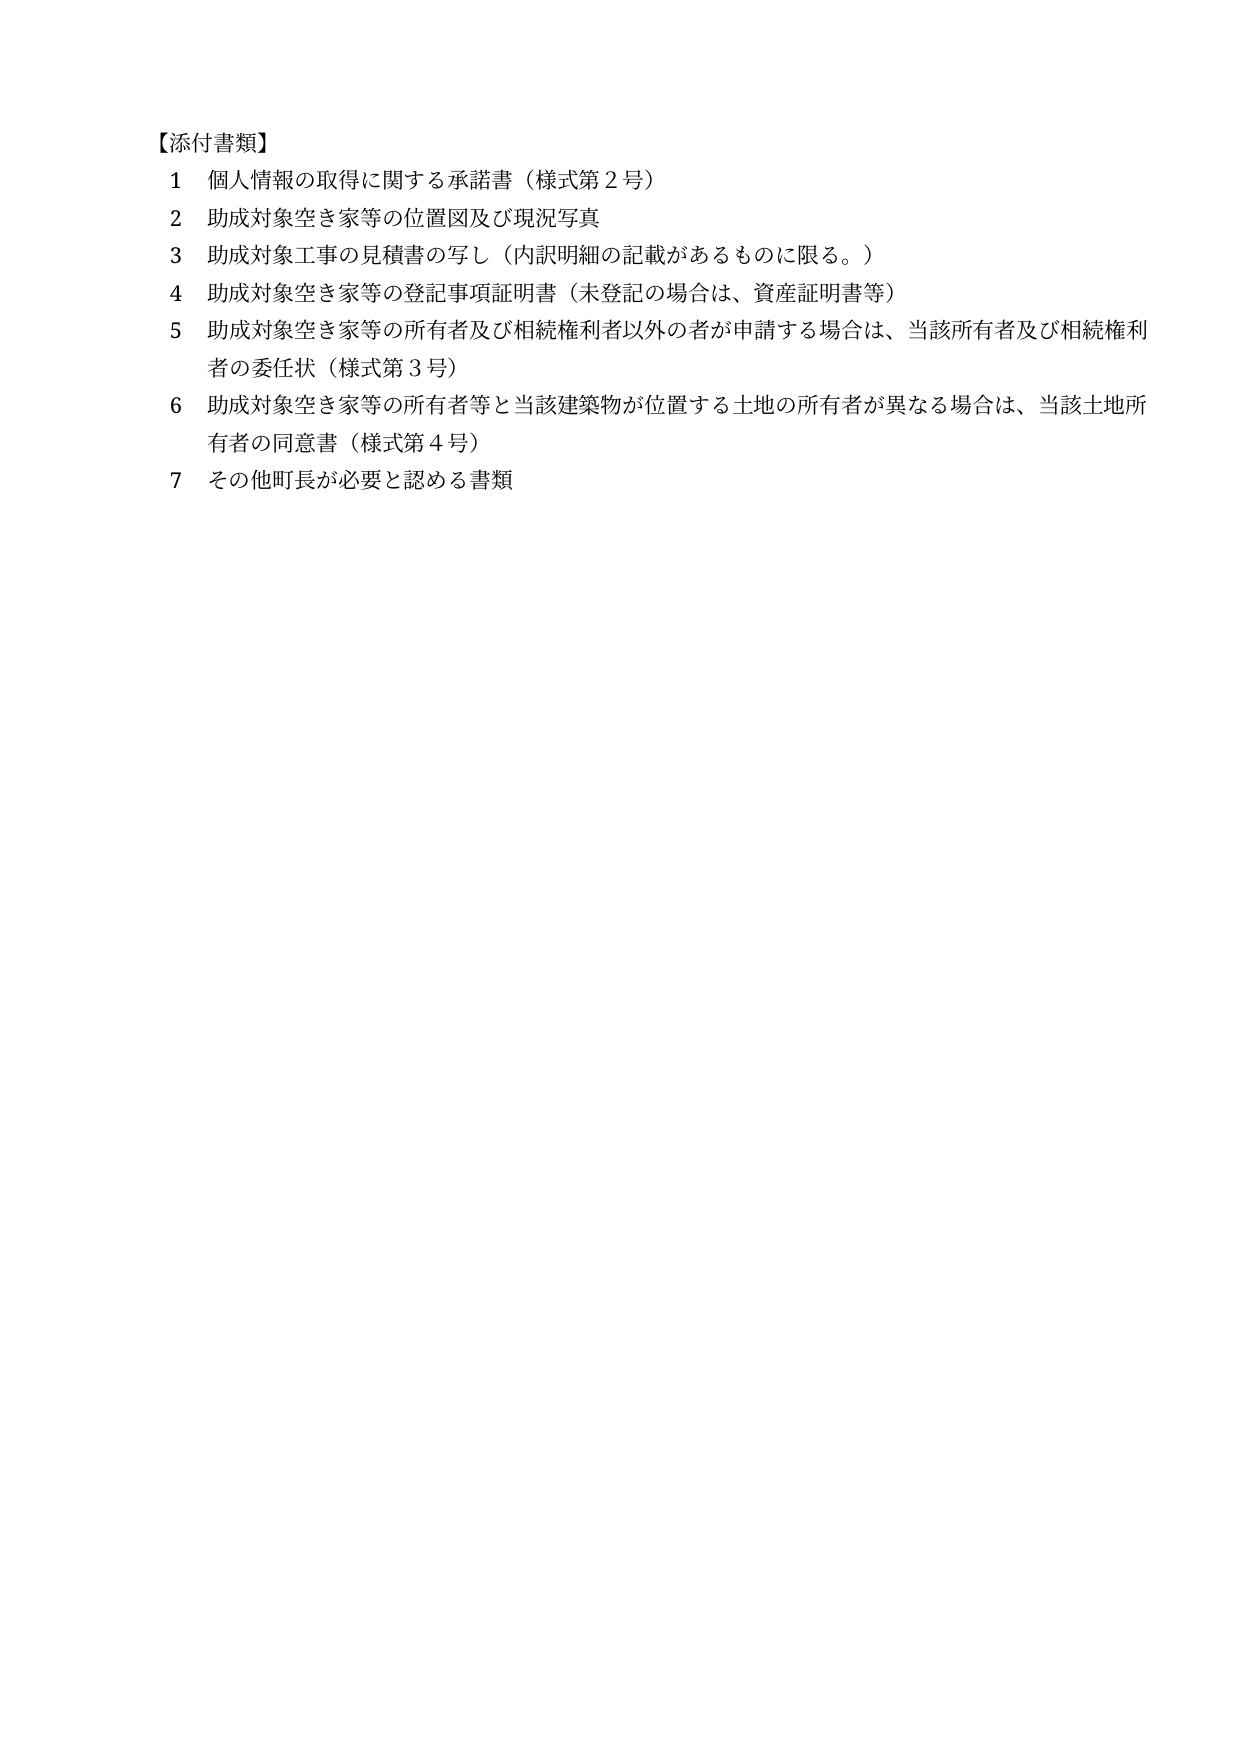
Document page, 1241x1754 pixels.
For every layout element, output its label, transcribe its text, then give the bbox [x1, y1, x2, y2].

list 助成対象空き家等の登記事項証明書（未登記の場合は、資産証明書等） [169, 273, 1152, 310]
list 助成対象空き家等の所有者及び相続権利者以外の者が申請する場合は、当該所有者及び相続権利者の委任状（様式第３号） [169, 310, 1152, 385]
list 助成対象空き家等の位置図及び現況写真 [169, 198, 1152, 235]
list その他町長が必要と認める書類 [169, 460, 1152, 498]
list 個人情報の取得に関する承諾書（様式第２号） [169, 160, 1152, 198]
list 助成対象空き家等の所有者等と当該建築物が位置する土地の所有者が異なる場合は、当該土地所有者の同意書（様式第４号） [169, 385, 1152, 460]
list 助成対象工事の見積書の写し（内訳明細の記載があるものに限る。） [169, 235, 1152, 273]
text 【添付書類】 [148, 123, 1152, 160]
